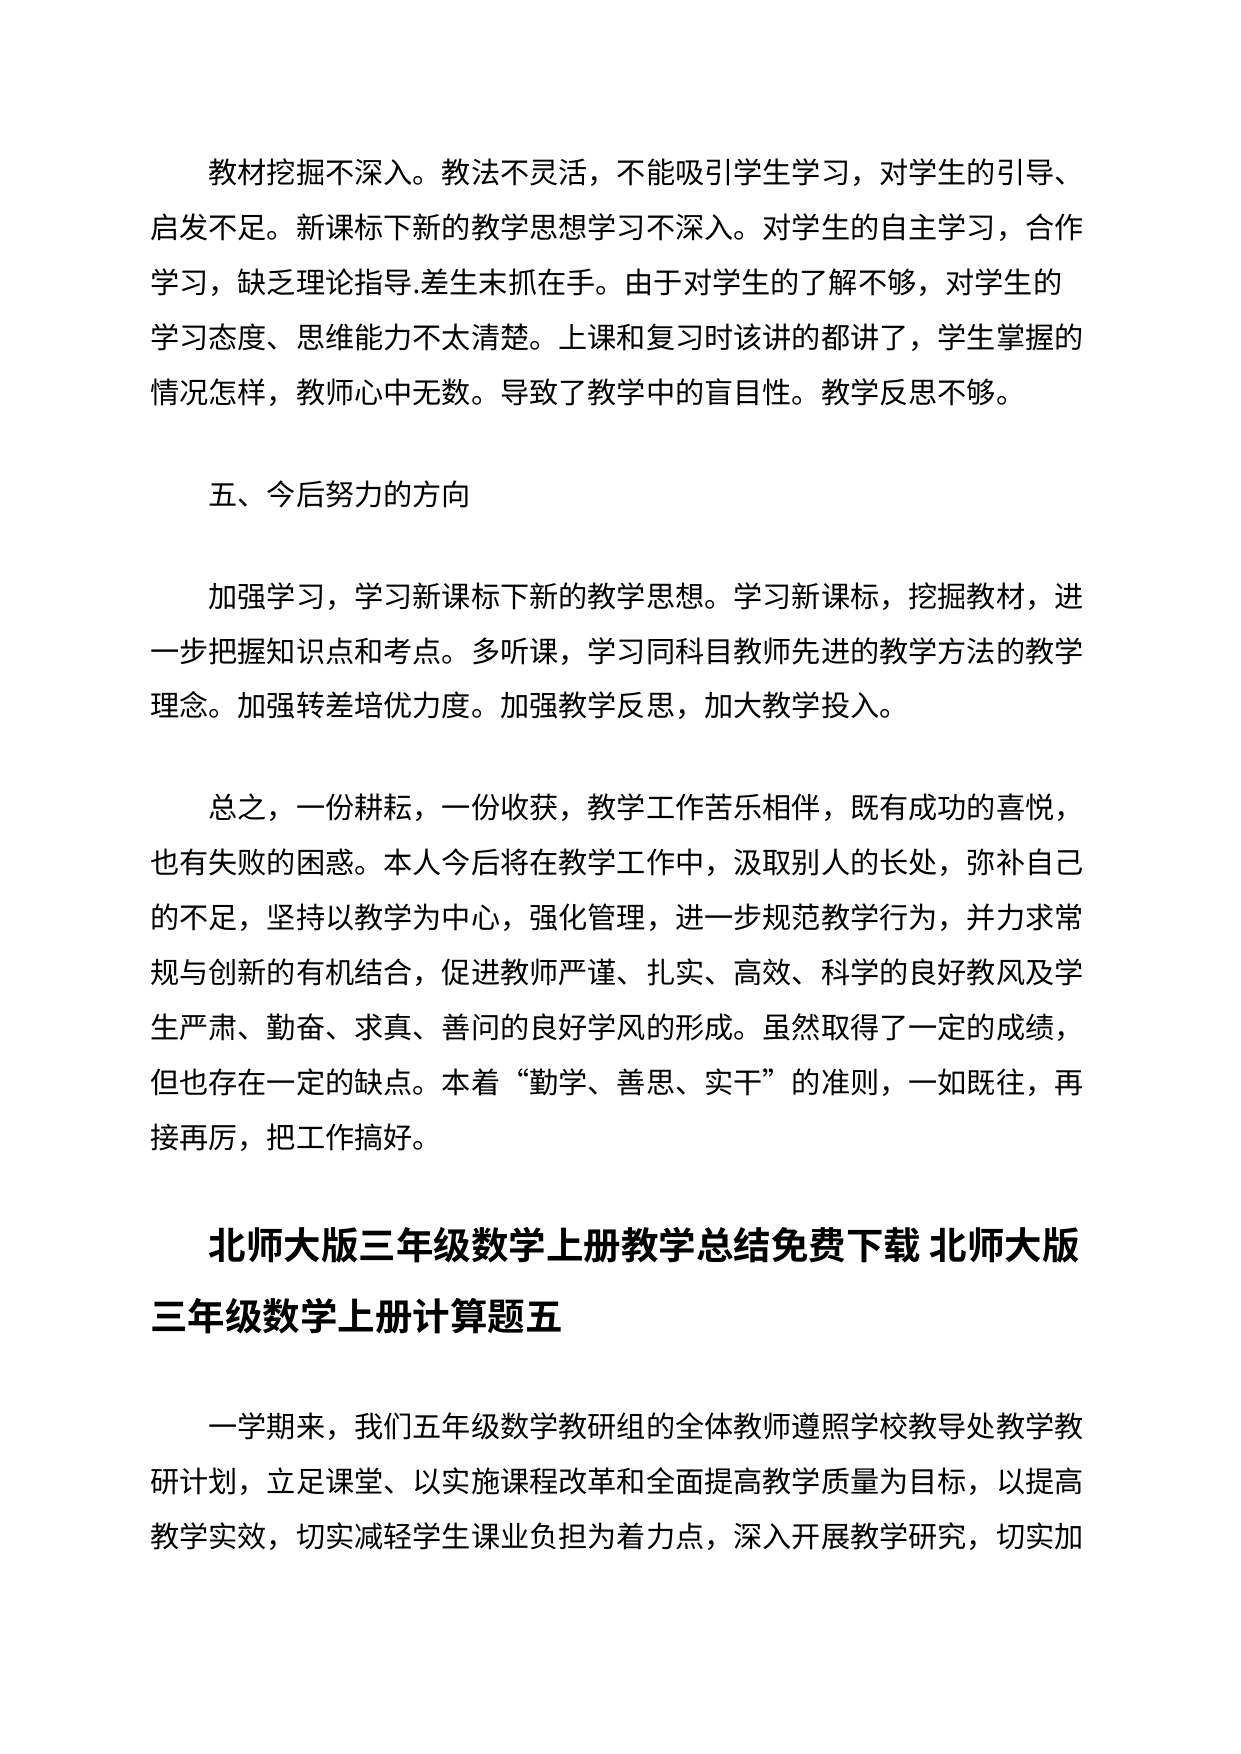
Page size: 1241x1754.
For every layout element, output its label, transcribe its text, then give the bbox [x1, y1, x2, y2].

text 北师大版三年级数学上册教学总结免费下载 北师大版三年级数学上册计算题五 [150, 1216, 1090, 1341]
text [150, 1404, 1090, 1556]
text 教材挖掘不深入。教法不灵活，不能吸引学生学习，对学生的引导、启发不足。新课标下新的教学思想学习不深入。对学生的自主学习，合作学习，缺乏理论指导.差生末抓在手。由于对学生的了解不够，对学生的学习态度、思维能力不太清楚。上课和复习时该讲的都讲了，学生掌握的情况怎样，教师心中无数。导致了教学中的盲目性。教学反思不够。 [150, 150, 1090, 412]
text 总之，一份耕耘，一份收获，教学工作苦乐相伴，既有成功的喜悦，也有失败的困惑。本人今后将在教学工作中，汲取别人的长处，弥补自己的不足，坚持以教学为中心，强化管理，进一步规范教学行为，并力求常规与创新的有机结合，促进教师严谨、扎实、高效、科学的良好教风及学生严肃、勤奋、求真、善问的良好学风的形成。虽然取得了一定的成绩，但也存在一定的缺点。本着“勤学、善思、实干”的准则，一如既往，再接再厉，把工作搞好。 [150, 785, 1090, 1156]
text 五、今后努力的方向 [150, 471, 1090, 514]
text 加强学习，学习新课标下新的教学思想。学习新课标，挖掘教材，进一步把握知识点和考点。多听课，学习同科目教师先进的教学方法的教学理念。加强转差培优力度。加强教学反思，加大教学投入。 [150, 573, 1090, 725]
